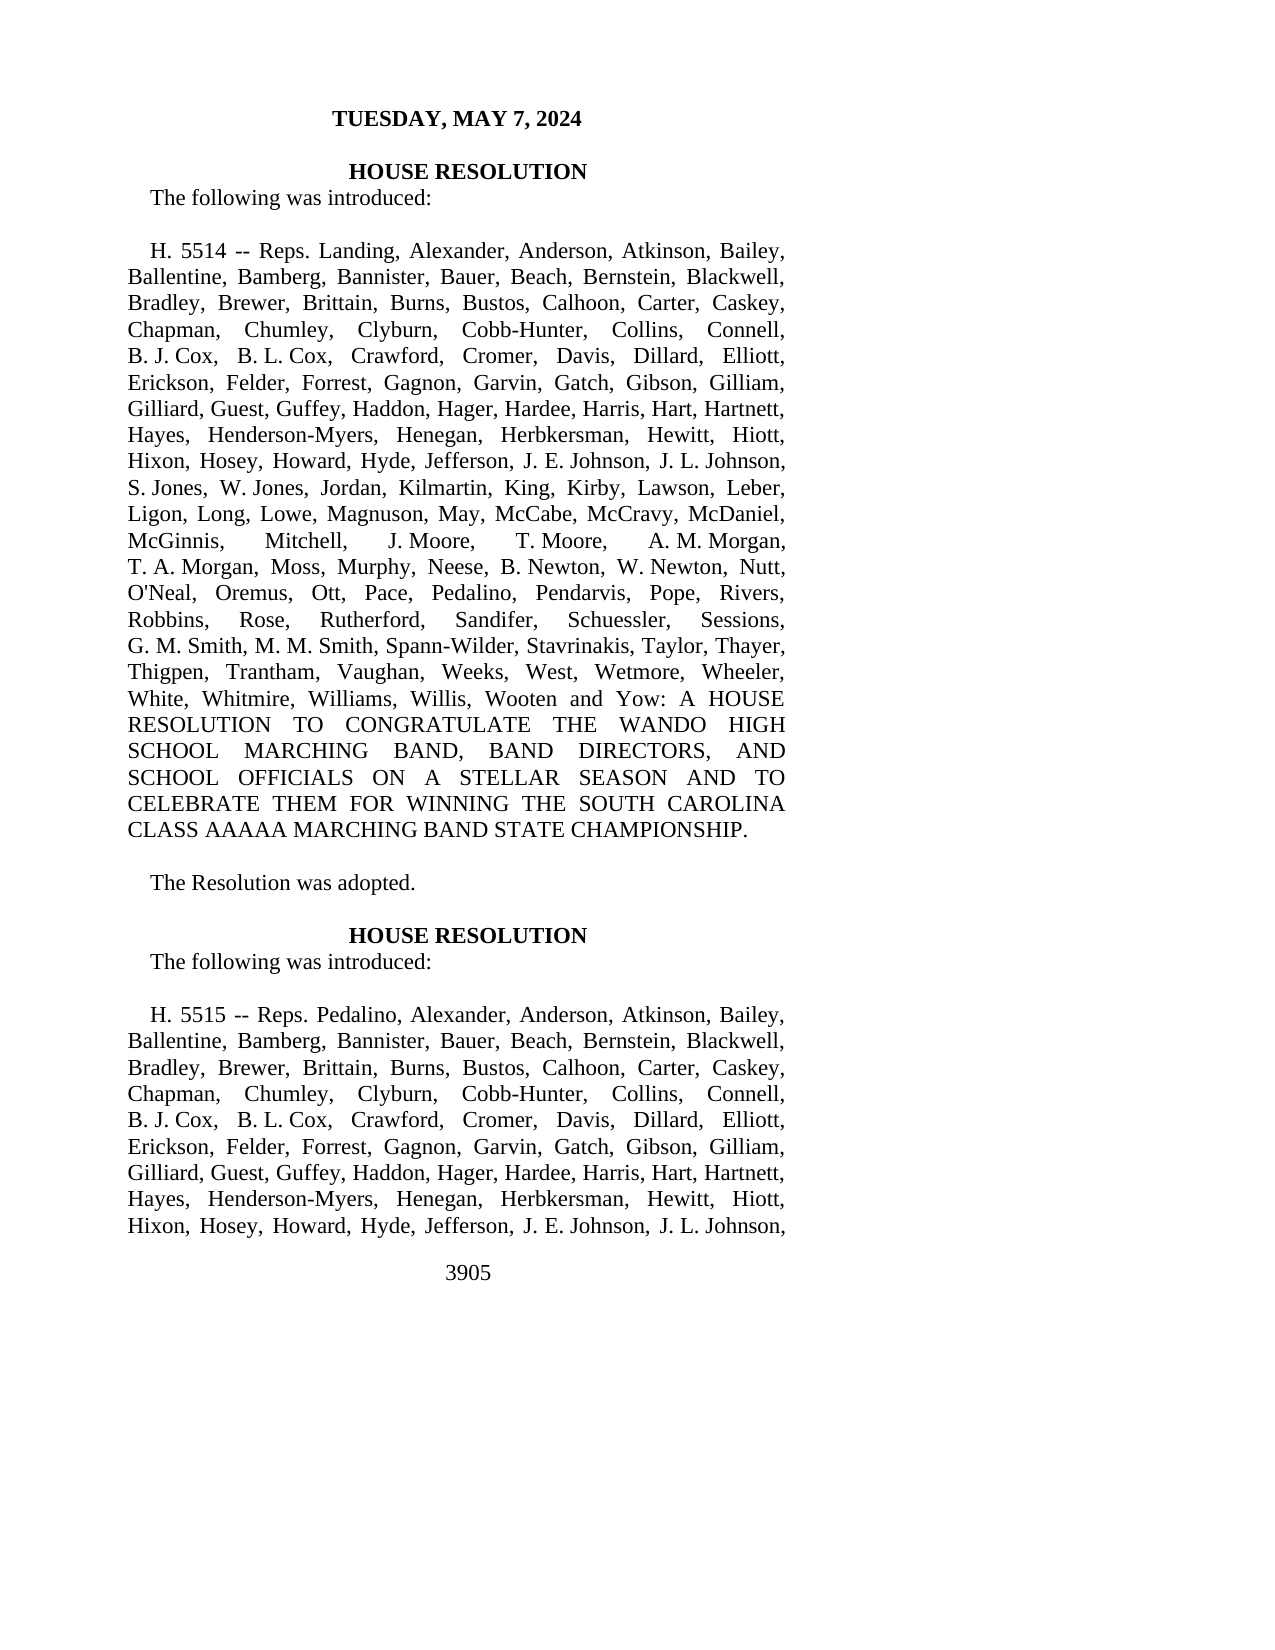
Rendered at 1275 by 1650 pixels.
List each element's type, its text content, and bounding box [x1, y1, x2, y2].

text The Resolution was adopted. [127, 869, 786, 896]
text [127, 1001, 786, 1238]
text H. 5514 -- Reps. Landing, Alexander, Anderson, Atkinson, Bailey, Ballentine, Bamberg, Bannister, Bauer, Beach, Bernstein, Blackwell, Bradley, Brewer, Brittain, Burns, Bustos, Calhoon, Carter, Caskey, Chapman, Chumley, Clyburn, Cobb-Hunter, Collins, Connell, B. J. Cox, B. L. Cox, Crawford, Cromer, Davis, Dillard, Elliott, Erickson, Felder, Forrest, Gagnon, Garvin, Gatch, Gibson, Gilliam, Gilliard, Guest, Guffey, Haddon, Hager, Hardee, Harris, Hart, Hartnett, Hayes, Henderson-Myers, Henegan, Herbkersman, Hewitt, Hiott, Hixon, Hosey, Howard, Hyde, Jefferson, J. E. Johnson, J. L. Johnson, S. Jones, W. Jones, Jordan, Kilmartin, King, Kirby, Lawson, Leber, Ligon, Long, Lowe, Magnuson, May, McCabe, McCravy, McDaniel, McGinnis, Mitchell, J. Moore, T. Moore, A. M. Morgan, T. A. Morgan, Moss, Murphy, Neese, B. Newton, W. Newton, Nutt, O'Neal, Oremus, Ott, Pace, Pedalino, Pendarvis, Pope, Rivers, Robbins, Rose, Rutherford, Sandifer, Schuessler, Sessions, G. M. Smith, M. M. Smith, Spann-Wilder, Stavrinakis, Taylor, Thayer, Thigpen, Trantham, Vaughan, Weeks, West, Wetmore, Wheeler, White, Whitmire, Williams, Willis, Wooten and Yow: A HOUSE RESOLUTION TO CONGRATULATE THE WANDO HIGH SCHOOL MARCHING BAND, BAND DIRECTORS, AND SCHOOL OFFICIALS ON A STELLAR SEASON AND TO CELEBRATE THEM FOR WINNING THE SOUTH CAROLINA CLASS AAAAA MARCHING BAND STATE CHAMPIONSHIP. [127, 237, 786, 843]
text HOUSE RESOLUTION [127, 158, 786, 184]
text The following was introduced: [127, 184, 786, 210]
text HOUSE RESOLUTION [127, 922, 786, 948]
text The following was introduced: [127, 948, 786, 975]
